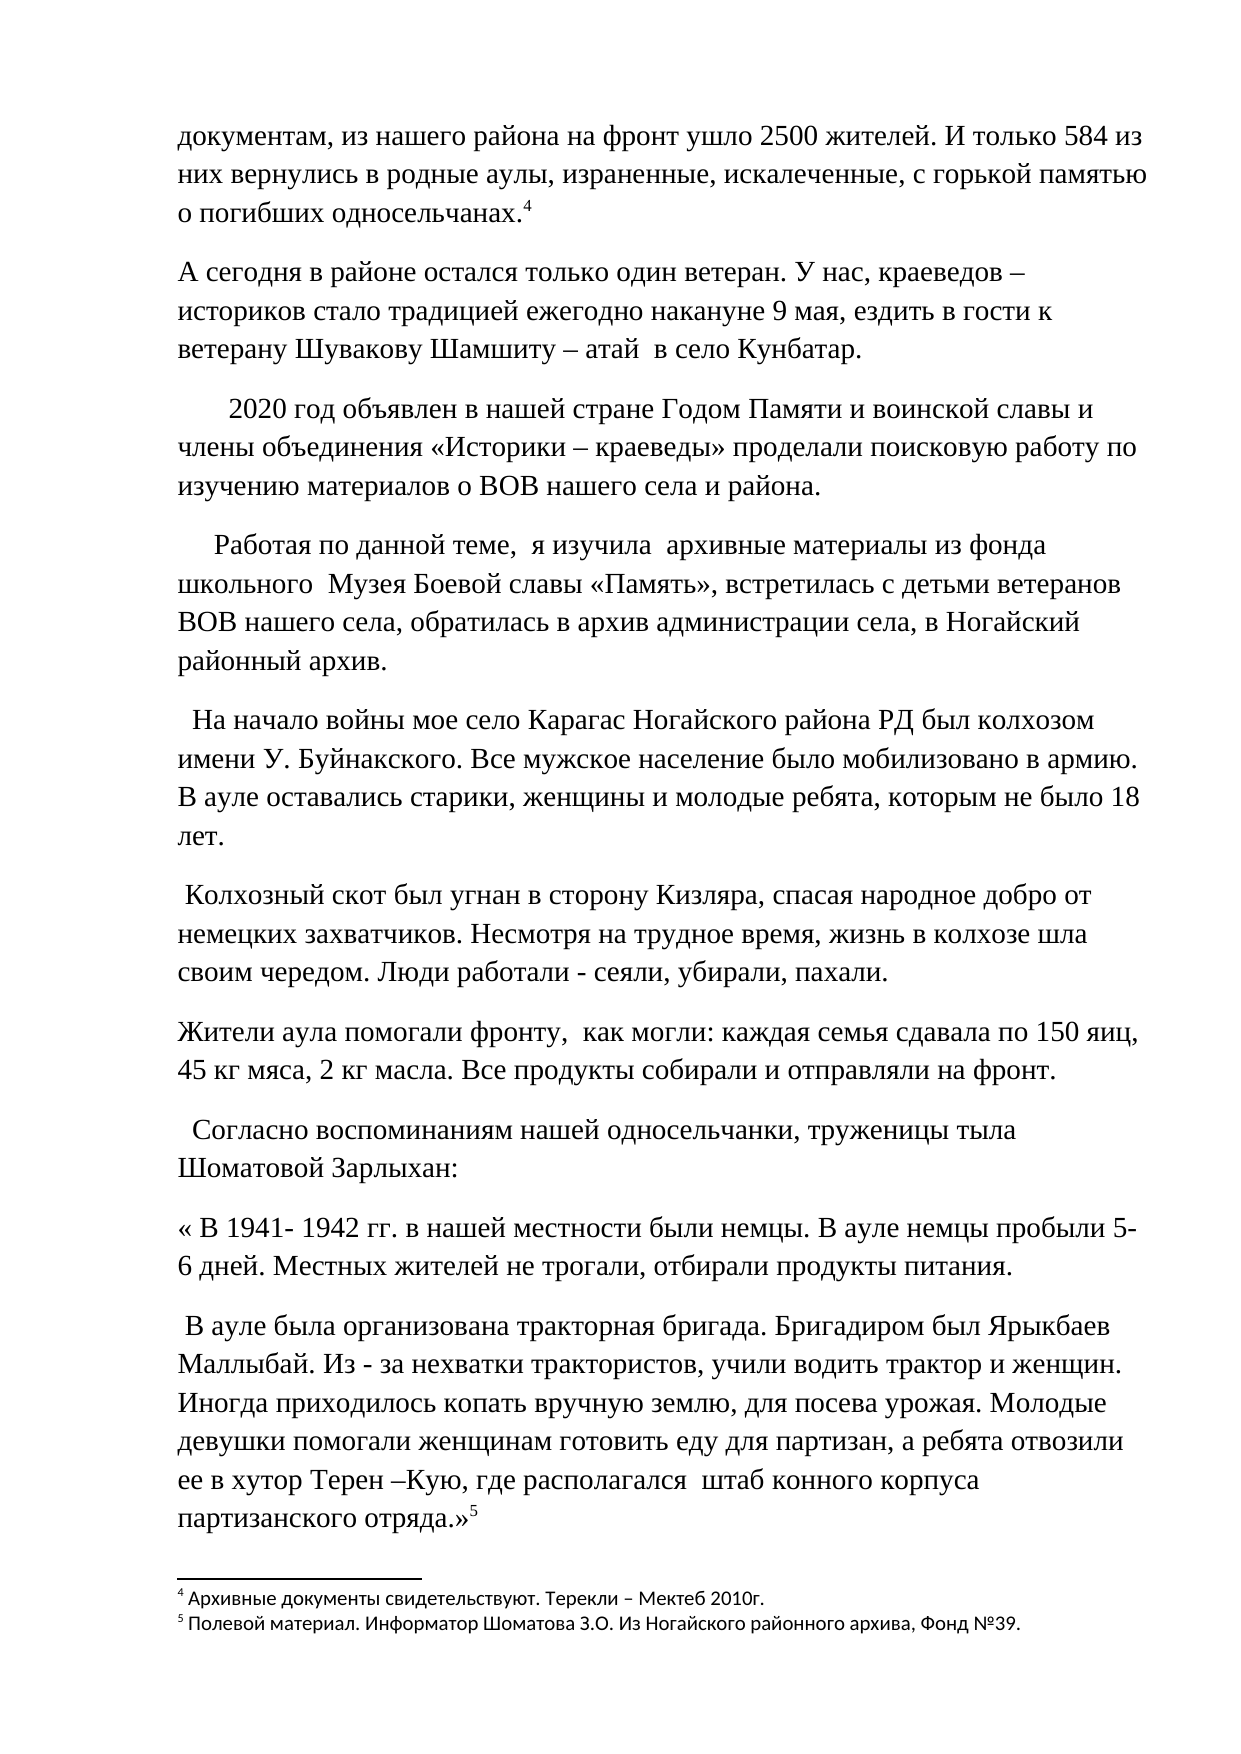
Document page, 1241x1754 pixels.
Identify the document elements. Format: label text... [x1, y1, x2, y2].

text А сегодня в районе остался только один ветеран. У нас, краеведов – историков стало традицией ежегодно накануне 9 мая, ездить в гости к ветерану Шувакову Шамшиту – атай в село Кунбатар. [177, 254, 1152, 365]
text В ауле была организована тракторная бригада. Бригадиром был Ярыкбаев Маллыбай. Из - за нехватки трактористов, учили водить трактор и женщин. Иногда приходилось копать вручную землю, для посева урожая. Молодые девушки помогали женщинам готовить еду для партизан, а ребята отвозили ее в хутор Терен –Кую, где располагался штаб конного корпуса партизанского отряда.» [177, 1308, 1152, 1534]
text На начало войны мое село Карагас Ногайского района РД был колхозом имени У. Буйнакского. Все мужское население было мобилизовано в армию. В ауле оставались старики, женщины и молодые ребята, которым не было 18 лет. [177, 702, 1152, 852]
text Жители аула помогали фронту, как могли: каждая семья сдавала по 150 яиц, 45 кг мяса, 2 кг масла. Все продукты собирали и отправляли на фронт. [177, 1014, 1152, 1086]
text « В 1941- 1942 гг. в нашей местности были немцы. В ауле немцы пробыли 5-6 дней. Местных жителей не трогали, отбирали продукты питания. [177, 1210, 1152, 1282]
text Работая по данной теме, я изучила архивные материалы из фонда школьного Музея Боевой славы «Память», встретилась с детьми ветеранов ВОВ нашего села, обратилась в архив администрации села, в Ногайский районный архив. [177, 527, 1152, 677]
text Колхозный скот был угнан в сторону Кизляра, спасая народное добро от немецких захватчиков. Несмотря на трудное время, жизнь в колхозе шла своим чередом. Люди работали - сеяли, убирали, пахали. [177, 877, 1152, 988]
text Согласно воспоминаниям нашей односельчанки, труженицы тыла Шоматовой Зарлыхан: [177, 1112, 1152, 1184]
text 2020 год объявлен в нашей стране Годом Памяти и воинской славы и члены объединения «Историки – краеведы» проделали поисковую работу по изучению материалов о ВОВ нашего села и района. [177, 391, 1152, 502]
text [177, 118, 1152, 229]
